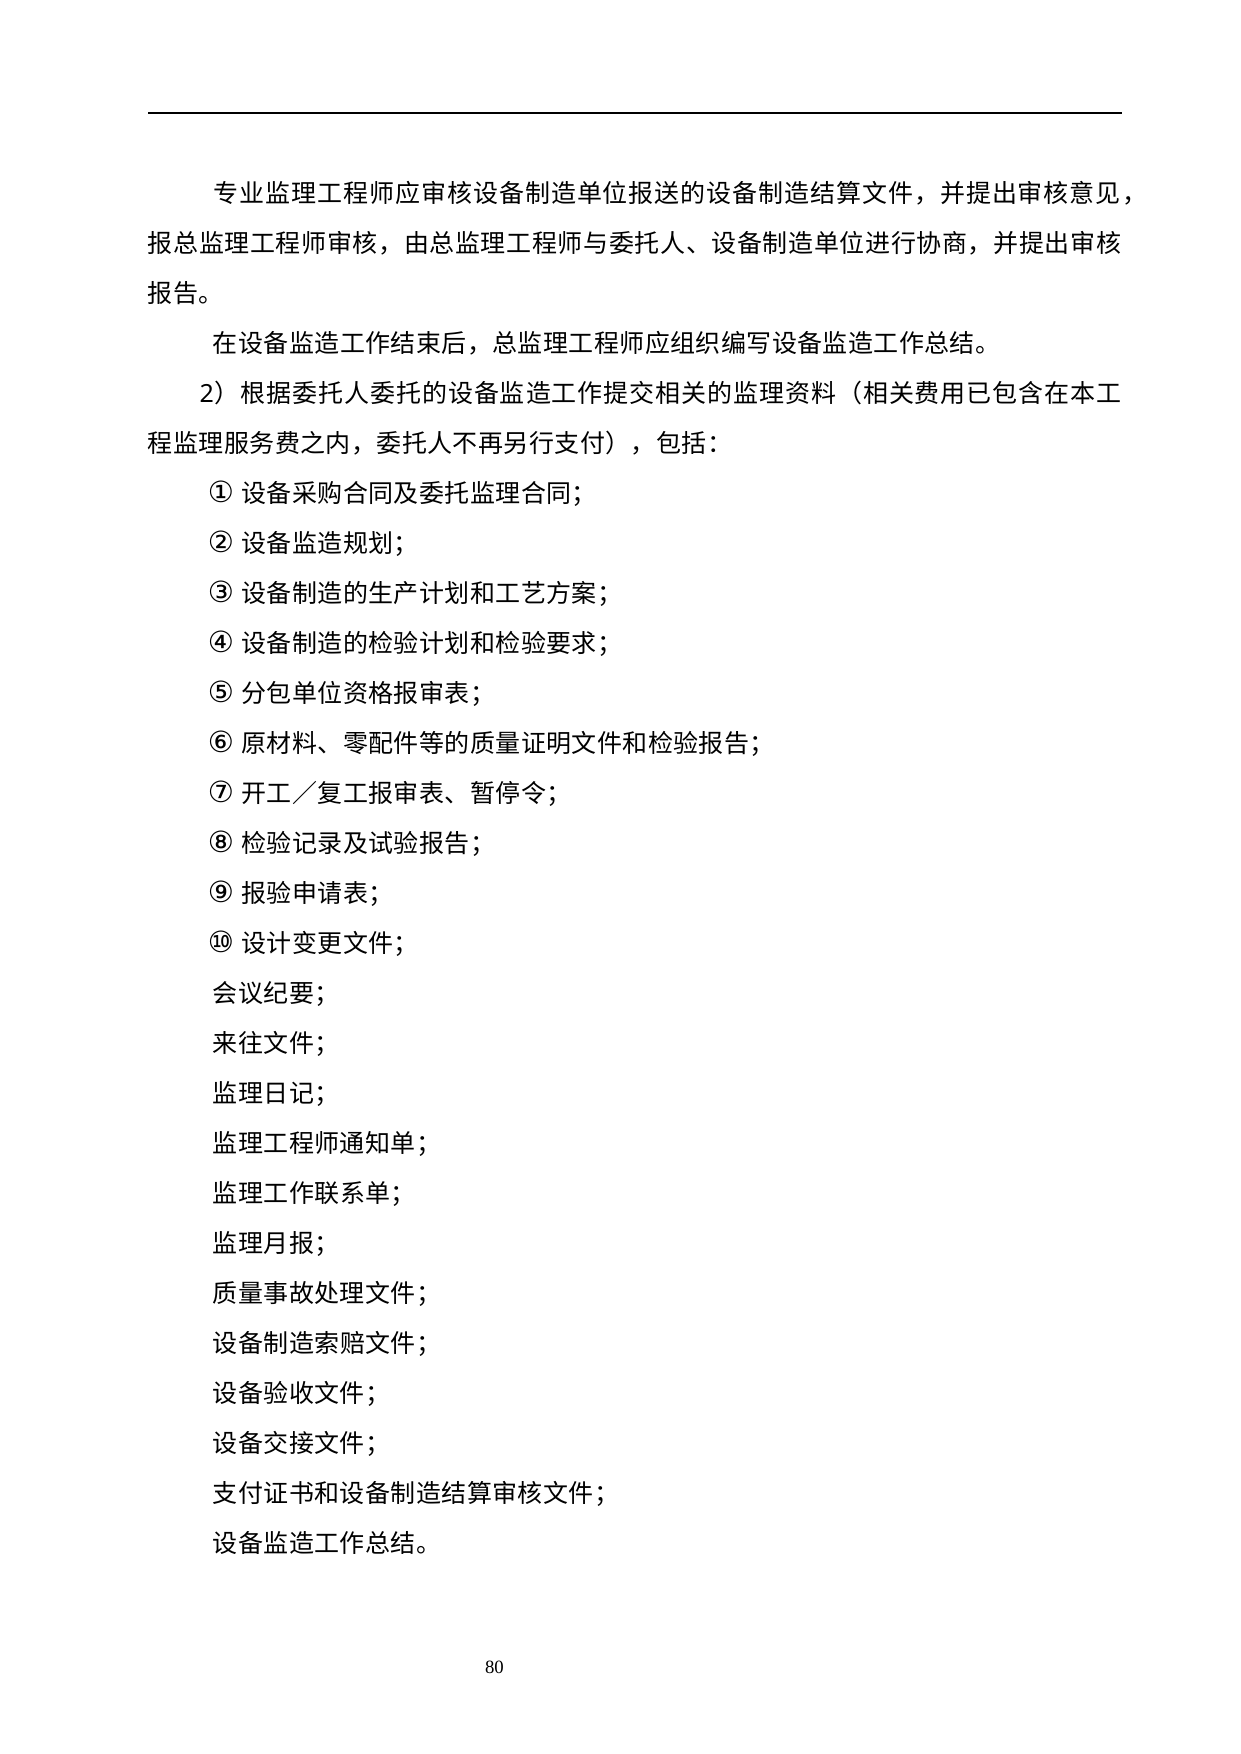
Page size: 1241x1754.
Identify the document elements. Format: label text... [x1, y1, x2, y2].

text 设备交接文件； [148, 1412, 1122, 1462]
text ⑥ 原材料、零配件等的质量证明文件和检验报告； [148, 712, 1122, 762]
text 质量事故处理文件； [148, 1262, 1122, 1312]
text 监理工作联系单； [148, 1162, 1122, 1212]
text 支付证书和设备制造结算审核文件； [148, 1462, 1122, 1512]
text 监理工程师通知单； [148, 1112, 1122, 1162]
text 专业监理工程师应审核设备制造单位报送的设备制造结算文件，并提出审核意见，报总监理工程师审核，由总监理工程师与委托人、设备制造单位进行协商，并提出审核报告。 [148, 162, 1122, 312]
text ① 设备采购合同及委托监理合同； [148, 462, 1122, 512]
text ③ 设备制造的生产计划和工艺方案； [148, 562, 1122, 612]
text ⑦ 开工／复工报审表、暂停令； [148, 762, 1122, 812]
text 来往文件； [148, 1012, 1122, 1062]
text ④ 设备制造的检验计划和检验要求； [148, 612, 1122, 662]
text 在设备监造工作结束后，总监理工程师应组织编写设备监造工作总结。 [148, 312, 1122, 362]
text ⑤ 分包单位资格报审表； [148, 662, 1122, 712]
text 设备制造索赔文件； [148, 1312, 1122, 1362]
text ⑧ 检验记录及试验报告； [148, 812, 1122, 862]
text 会议纪要； [148, 962, 1122, 1012]
text ② 设备监造规划； [148, 512, 1122, 562]
text 监理月报； [148, 1212, 1122, 1262]
text 监理日记； [148, 1062, 1122, 1112]
text ⑩ 设计变更文件； [148, 912, 1122, 962]
text 设备验收文件； [148, 1362, 1122, 1412]
text 2）根据委托人委托的设备监造工作提交相关的监理资料（相关费用已包含在本工程监理服务费之内，委托人不再另行支付），包括： [148, 362, 1122, 462]
text ⑨ 报验申请表； [148, 862, 1122, 912]
text 设备监造工作总结。 [148, 1512, 1122, 1562]
